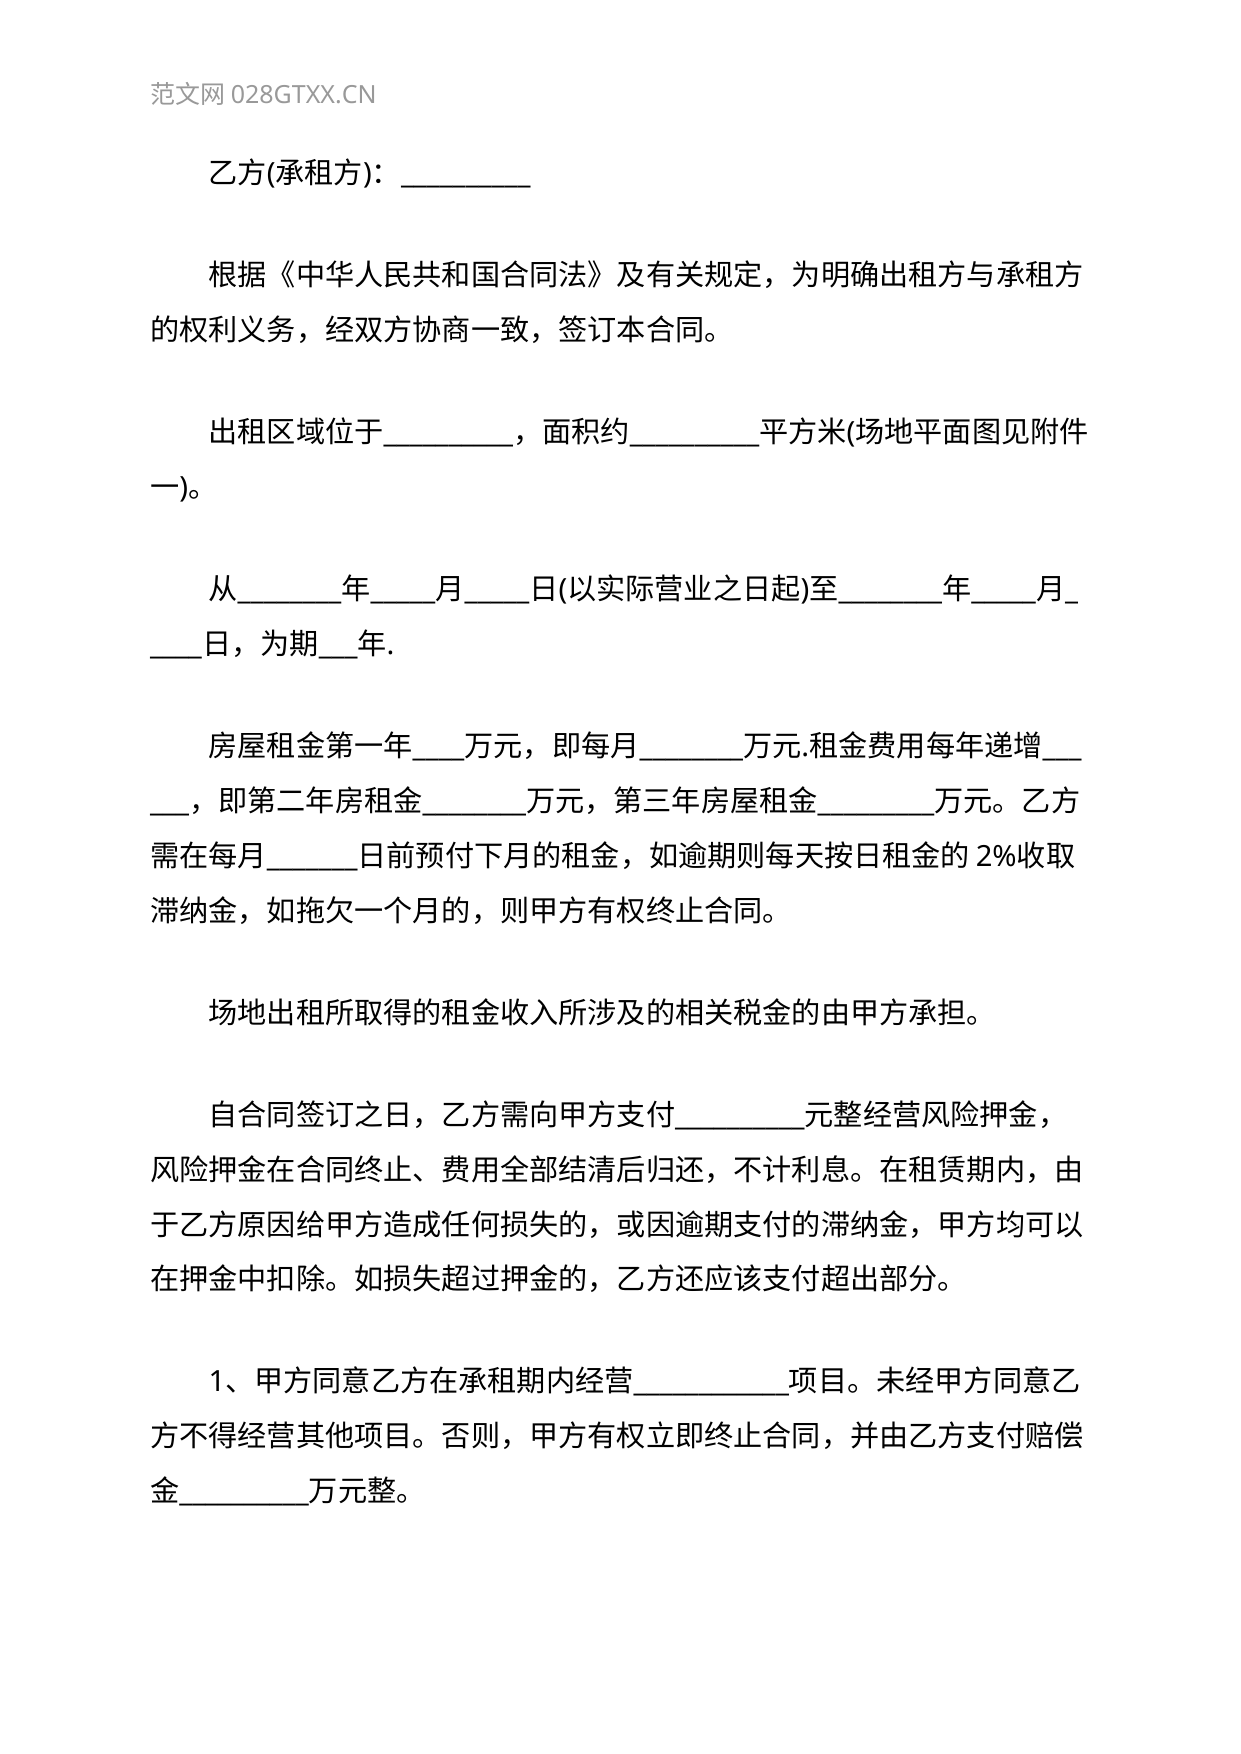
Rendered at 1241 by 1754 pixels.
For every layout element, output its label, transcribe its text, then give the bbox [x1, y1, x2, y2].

text 自合同签订之日，乙方需向甲方支付__________元整经营风险押金，风险押金在合同终止、费用全部结清后归还，不计利息。在租赁期内，由于乙方原因给甲方造成任何损失的，或因逾期支付的滞纳金，甲方均可以在押金中扣除。如损失超过押金的，乙方还应该支付超出部分。 [150, 1091, 1090, 1298]
text 乙方(承租方)：__________ [150, 150, 1090, 192]
text 根据《中华人民共和国合同法》及有关规定，为明确出租方与承租方的权利义务，经双方协商一致，签订本合同。 [150, 252, 1090, 349]
text 从________年_____月_____日(以实际营业之日起)至________年_____月_____日，为期___年. [150, 566, 1090, 663]
text 场地出租所取得的租金收入所涉及的相关税金的由甲方承担。 [150, 989, 1090, 1032]
text 1、甲方同意乙方在承租期内经营____________项目。未经甲方同意乙方不得经营其他项目。否则，甲方有权立即终止合同，并由乙方支付赔偿金__________万元整。 [150, 1358, 1090, 1510]
text 房屋租金第一年____万元，即每月________万元.租金费用每年递增______，即第二年房租金________万元，第三年房屋租金_________万元。乙方需在每月_______日前预付下月的租金，如逾期则每天按日租金的2%收取滞纳金，如拖欠一个月的，则甲方有权终止合同。 [150, 723, 1090, 930]
text 出租区域位于__________，面积约__________平方米(场地平面图见附件一)。 [150, 409, 1090, 506]
